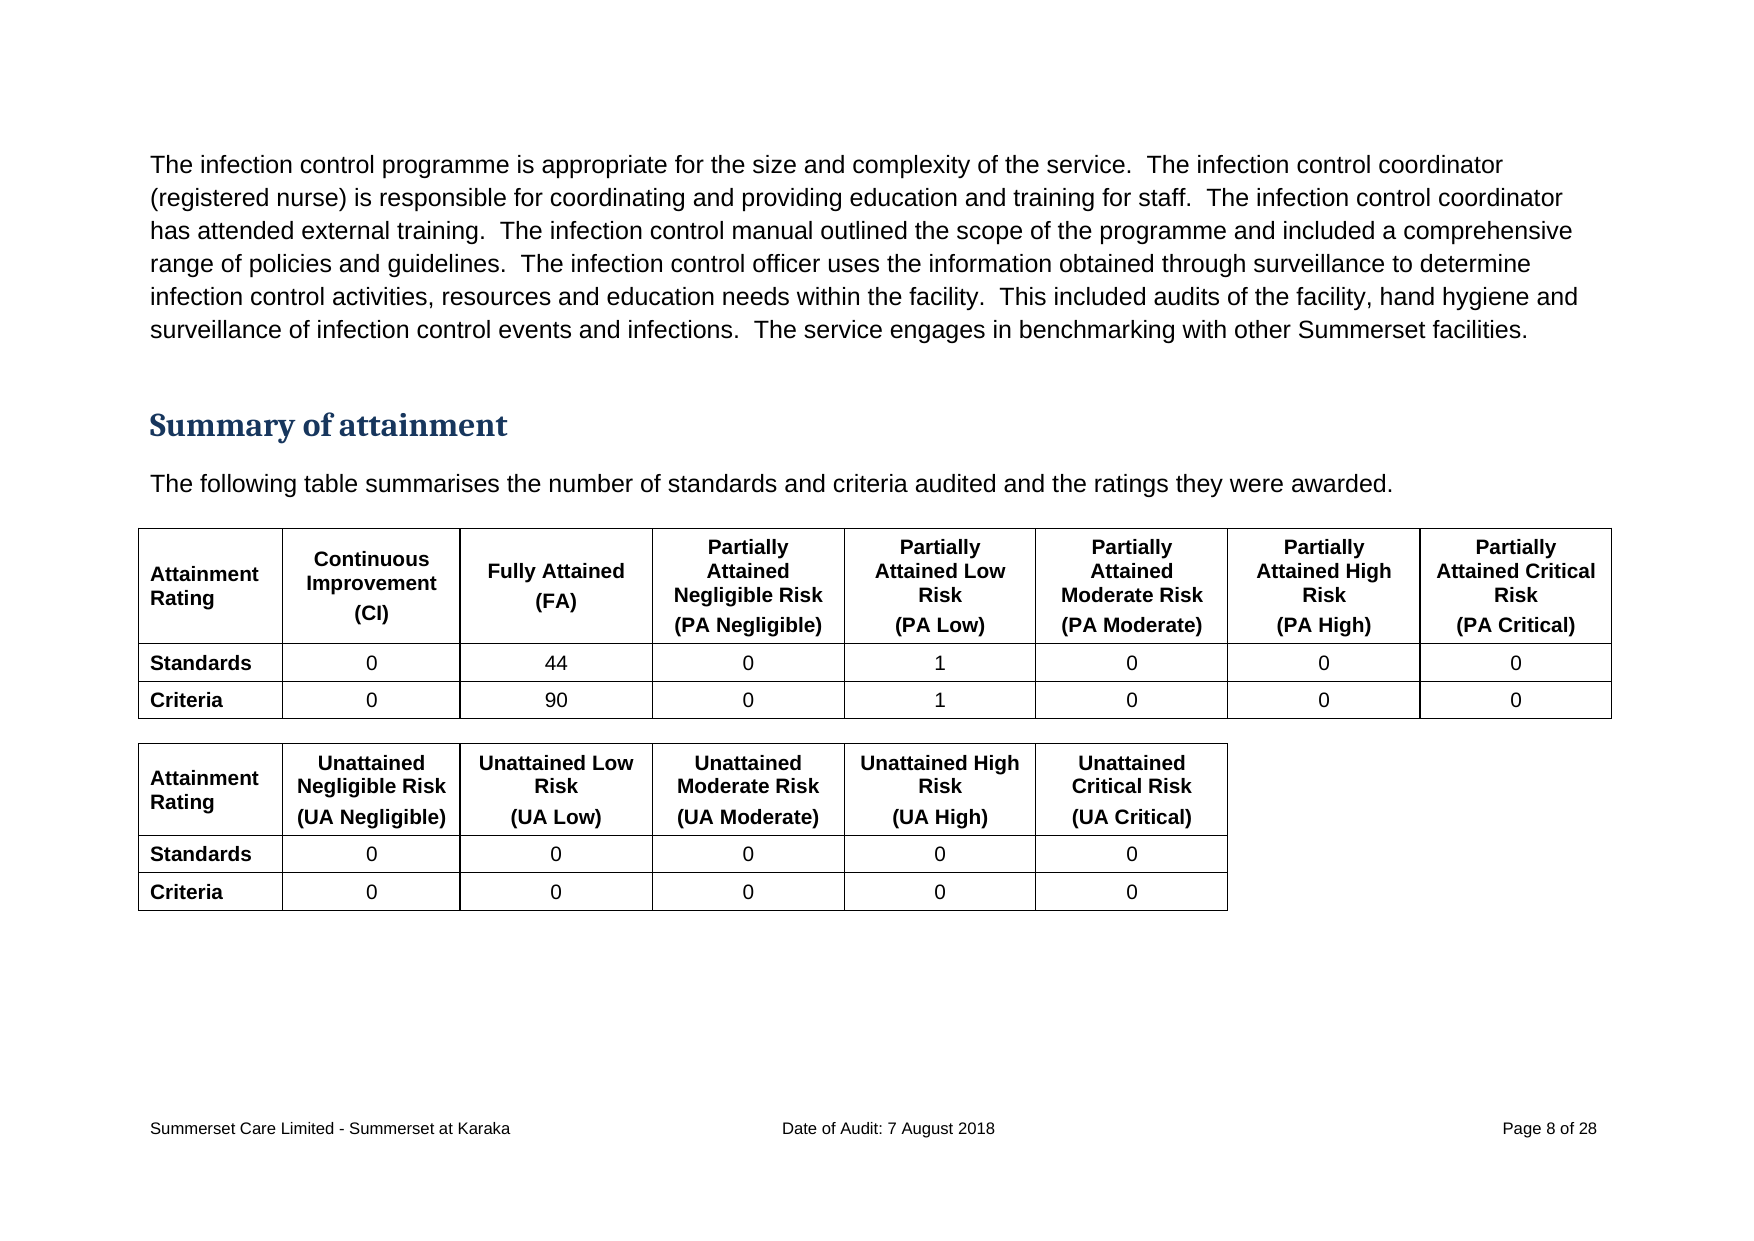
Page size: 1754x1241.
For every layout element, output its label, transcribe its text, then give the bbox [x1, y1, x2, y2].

table_header Unattained Critical Risk (UA Critical) [1036, 744, 1227, 835]
table_cell 90 [461, 682, 652, 718]
table_cell 0 [283, 873, 459, 910]
table_cell Criteria [139, 873, 282, 910]
table_cell 0 [845, 836, 1035, 872]
table_cell 0 [283, 644, 459, 681]
table_cell 44 [461, 644, 652, 681]
table_cell Standards [139, 644, 282, 681]
table_cell 0 [461, 836, 652, 872]
table_cell Criteria [139, 682, 282, 718]
table_cell Standards [139, 836, 282, 872]
table_cell 0 [653, 836, 844, 872]
table_header Unattained High Risk (UA High) [845, 744, 1035, 835]
table_cell 0 [1421, 644, 1611, 681]
table_cell 0 [1228, 682, 1419, 718]
table_cell 0 [283, 836, 459, 872]
table_cell 0 [1036, 644, 1227, 681]
table_cell 0 [1036, 682, 1227, 718]
table_cell 0 [1036, 873, 1227, 910]
table_header Partially Attained Negligible Risk (PA Negligible) [653, 529, 844, 643]
text The following table summarises the number of standards and criteria audited and the ratings they were awarded. [150, 469, 1604, 498]
table_header Continuous Improvement (CI) [283, 529, 459, 643]
table_header Unattained Negligible Risk (UA Negligible) [283, 744, 459, 835]
table_cell 0 [653, 873, 844, 910]
table_cell 1 [845, 644, 1035, 681]
table_header Attainment Rating [139, 744, 282, 835]
table_cell 0 [461, 873, 652, 910]
table_header Partially Attained Critical Risk (PA Critical) [1421, 529, 1611, 643]
table_cell 0 [845, 873, 1035, 910]
table_header Fully Attained (FA) [461, 529, 652, 643]
table_header Attainment Rating [139, 529, 282, 643]
table_header Unattained Low Risk (UA Low) [461, 744, 652, 835]
table_cell 0 [283, 682, 459, 718]
table_cell 0 [653, 644, 844, 681]
table_cell 0 [1036, 836, 1227, 872]
text The infection control programme is appropriate for the size and complexity of the service. The infection control coordinator (registered nurse) is responsible for coordinating and providing education and training for staff. The infection control coordinator has attended external training. The infection control manual outlined the scope of the programme and included a comprehensive range of policies and guidelines. The infection control officer uses the information obtained through surveillance to determine infection control activities, resources and education needs within the facility. This included audits of the facility, hand hygiene and surveillance of infection control events and infections. The service engages in benchmarking with other Summerset facilities. [150, 150, 1604, 344]
table_header Partially Attained High Risk (PA High) [1228, 529, 1419, 643]
table_cell 0 [653, 682, 844, 718]
table_header Partially Attained Low Risk (PA Low) [845, 529, 1035, 643]
table_cell 0 [1421, 682, 1611, 718]
table_header Partially Attained Moderate Risk (PA Moderate) [1036, 529, 1227, 643]
table_cell 1 [845, 682, 1035, 718]
subtitle Summary of attainment [150, 406, 1604, 444]
table_header Unattained Moderate Risk (UA Moderate) [653, 744, 844, 835]
table_cell 0 [1228, 644, 1419, 681]
